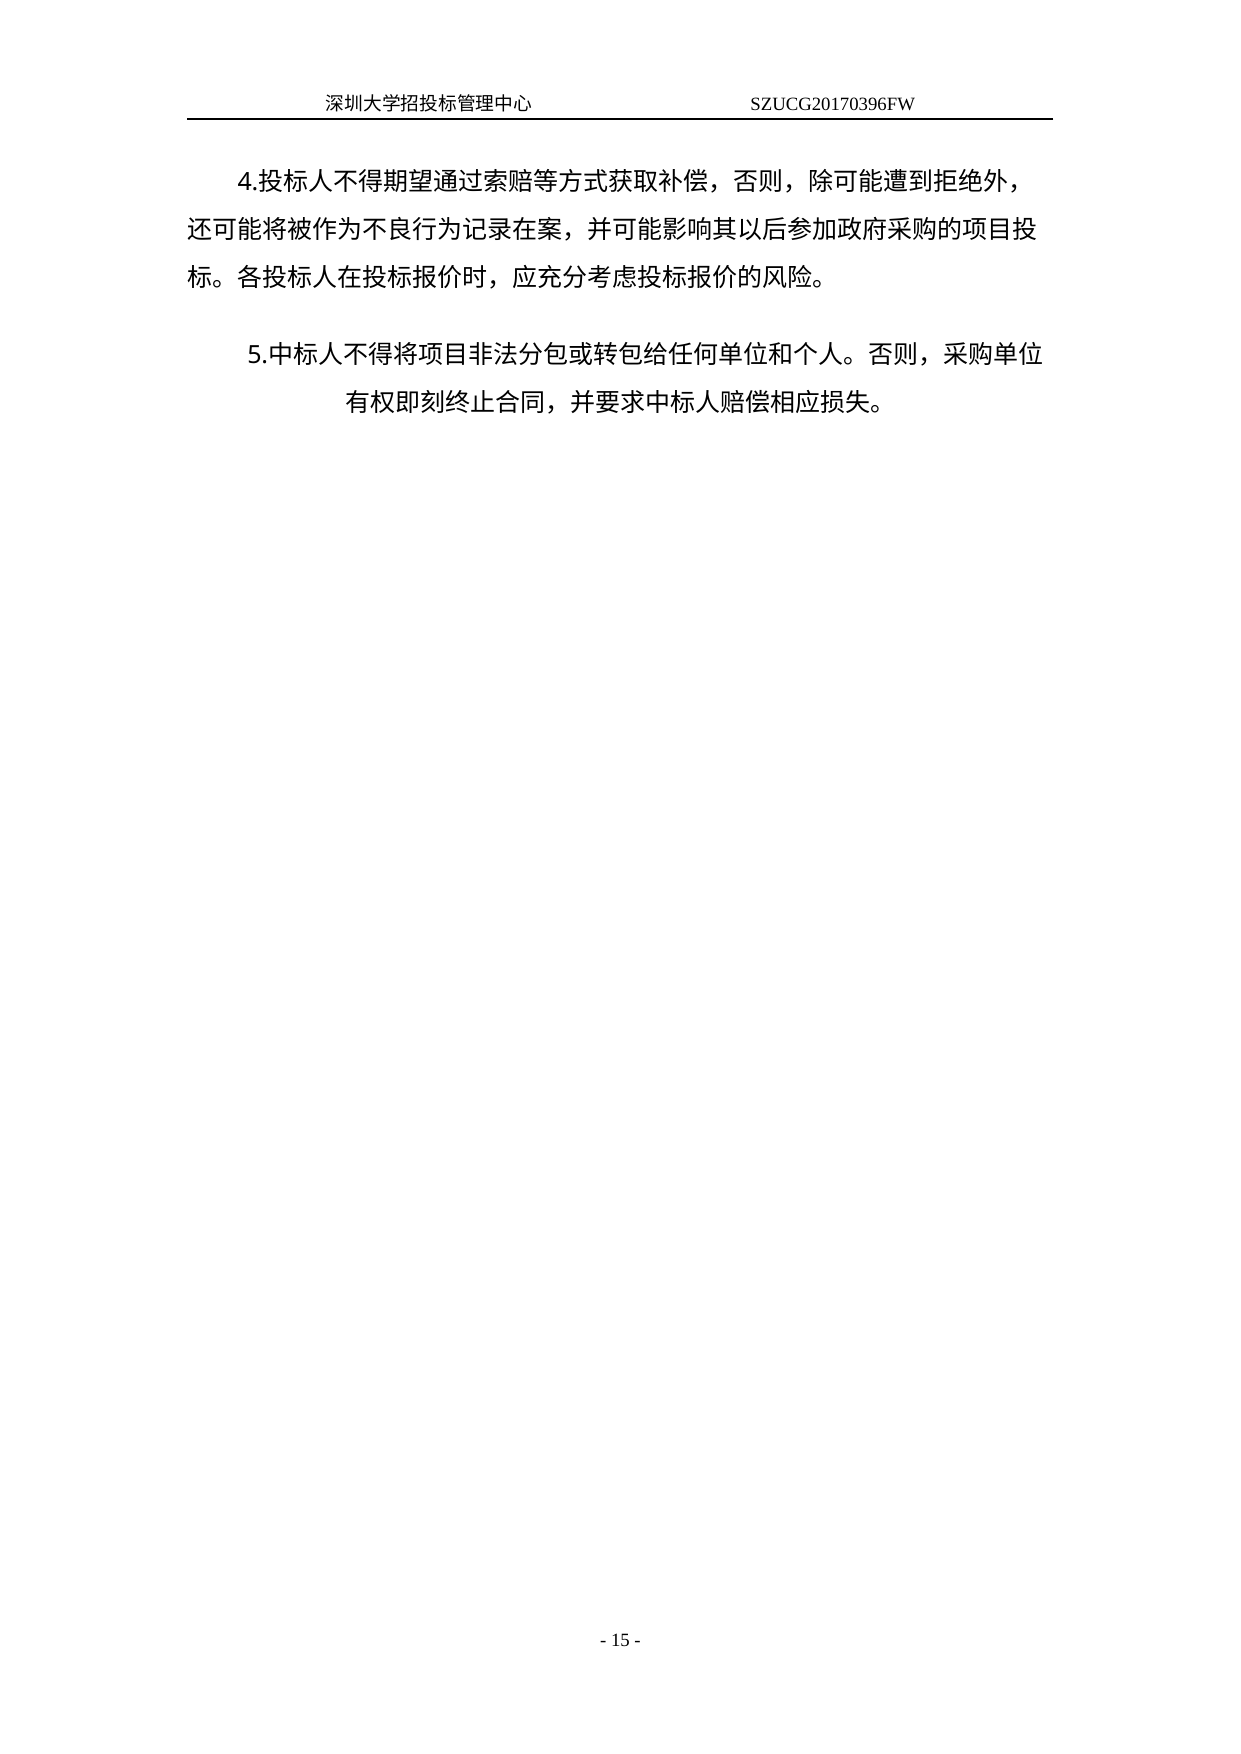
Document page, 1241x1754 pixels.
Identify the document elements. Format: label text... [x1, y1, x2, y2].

text 5.中标人不得将项目非法分包或转包给任何单位和个人。否则，采购单位有权即刻终止合同，并要求中标人赔偿相应损失。第三章 投标文件格式、附件 [187, 329, 1053, 425]
text 4.投标人不得期望通过索赔等方式获取补偿，否则，除可能遭到拒绝外，还可能将被作为不良行为记录在案，并可能影响其以后参加政府采购的项目投标。各投标人在投标报价时，应充分考虑投标报价的风险。 [187, 155, 1053, 299]
